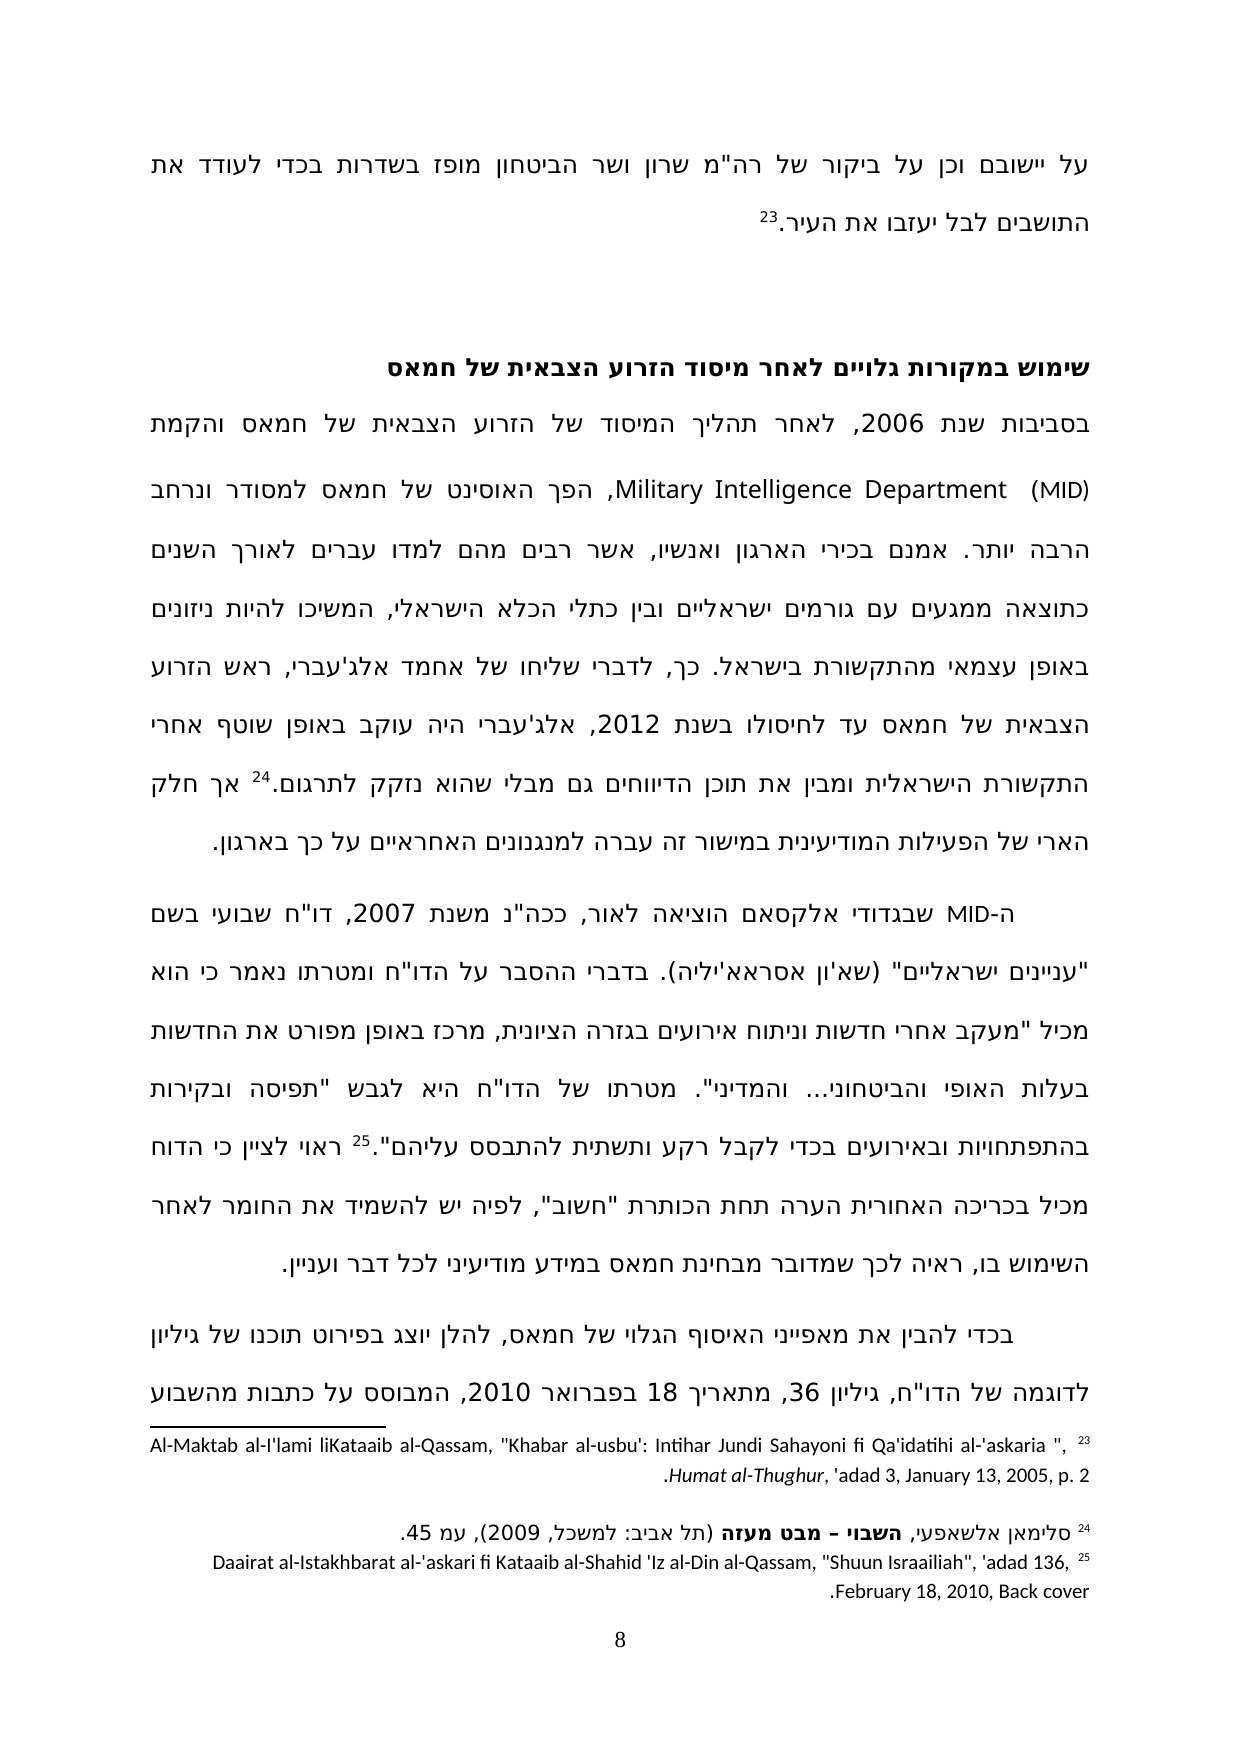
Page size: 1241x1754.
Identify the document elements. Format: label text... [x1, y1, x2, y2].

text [150, 150, 1090, 237]
text ה-MID שבגדודי אלקסאם הוציאה לאור, ככה"נ משנת 2007, דו"ח שבועי בשם "עניינים ישראליים" (שא'ון אסראא'יליה). בדברי ההסבר על הדו"ח ומטרתו נאמר כי הוא מכיל "מעקב אחרי חדשות וניתוח אירועים בגזרה הציונית, מרכז באופן מפורט את החדשות בעלות האופי והביטחוני... והמדיני". מטרתו של הדו"ח היא לגבש "תפיסה ובקירות בהתפתחויות ובאירועים בכדי לקבל רקע ותשתית להתבסס עליהם". ראוי לציין כי הדוח מכיל בכריכה האחורית הערה תחת הכותרת "חשוב", לפיה יש להשמיד את החומר לאחר השימוש בו, ראיה לכך שמדובר מבחינת חמאס במידע מודיעיני לכל דבר ועניין. [150, 898, 1090, 1278]
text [150, 1320, 1090, 1408]
text בסביבות שנת 2006, לאחר תהליך המיסוד של הזרוע הצבאית של חמאס והקמת Military Intelligence Department (MID), הפך האוסינט של חמאס למסודר ונרחב הרבה יותר. אמנם בכירי הארגון ואנשיו, אשר רבים מהם למדו עברים לאורך השנים כתוצאה ממגעים עם גורמים ישראליים ובין כתלי הכלא הישראלי, המשיכו להיות ניזונים באופן עצמאי מהתקשורת בישראל. כך, לדברי שליחו של אחמד אלג'עברי, ראש הזרוע הצבאית של חמאס עד לחיסולו בשנת 2012, אלג'עברי היה עוקב באופן שוטף אחרי התקשורת הישראלית ומבין את תוכן הדיווחים גם מבלי שהוא נזקק לתרגום. אך חלק הארי של הפעילות המודיעינית במישור זה עברה למנגנונים האחראיים על כך בארגון. [150, 409, 1090, 856]
text שימוש במקורות גלויים לאחר מיסוד הזרוע הצבאית של חמאס [150, 353, 1090, 382]
